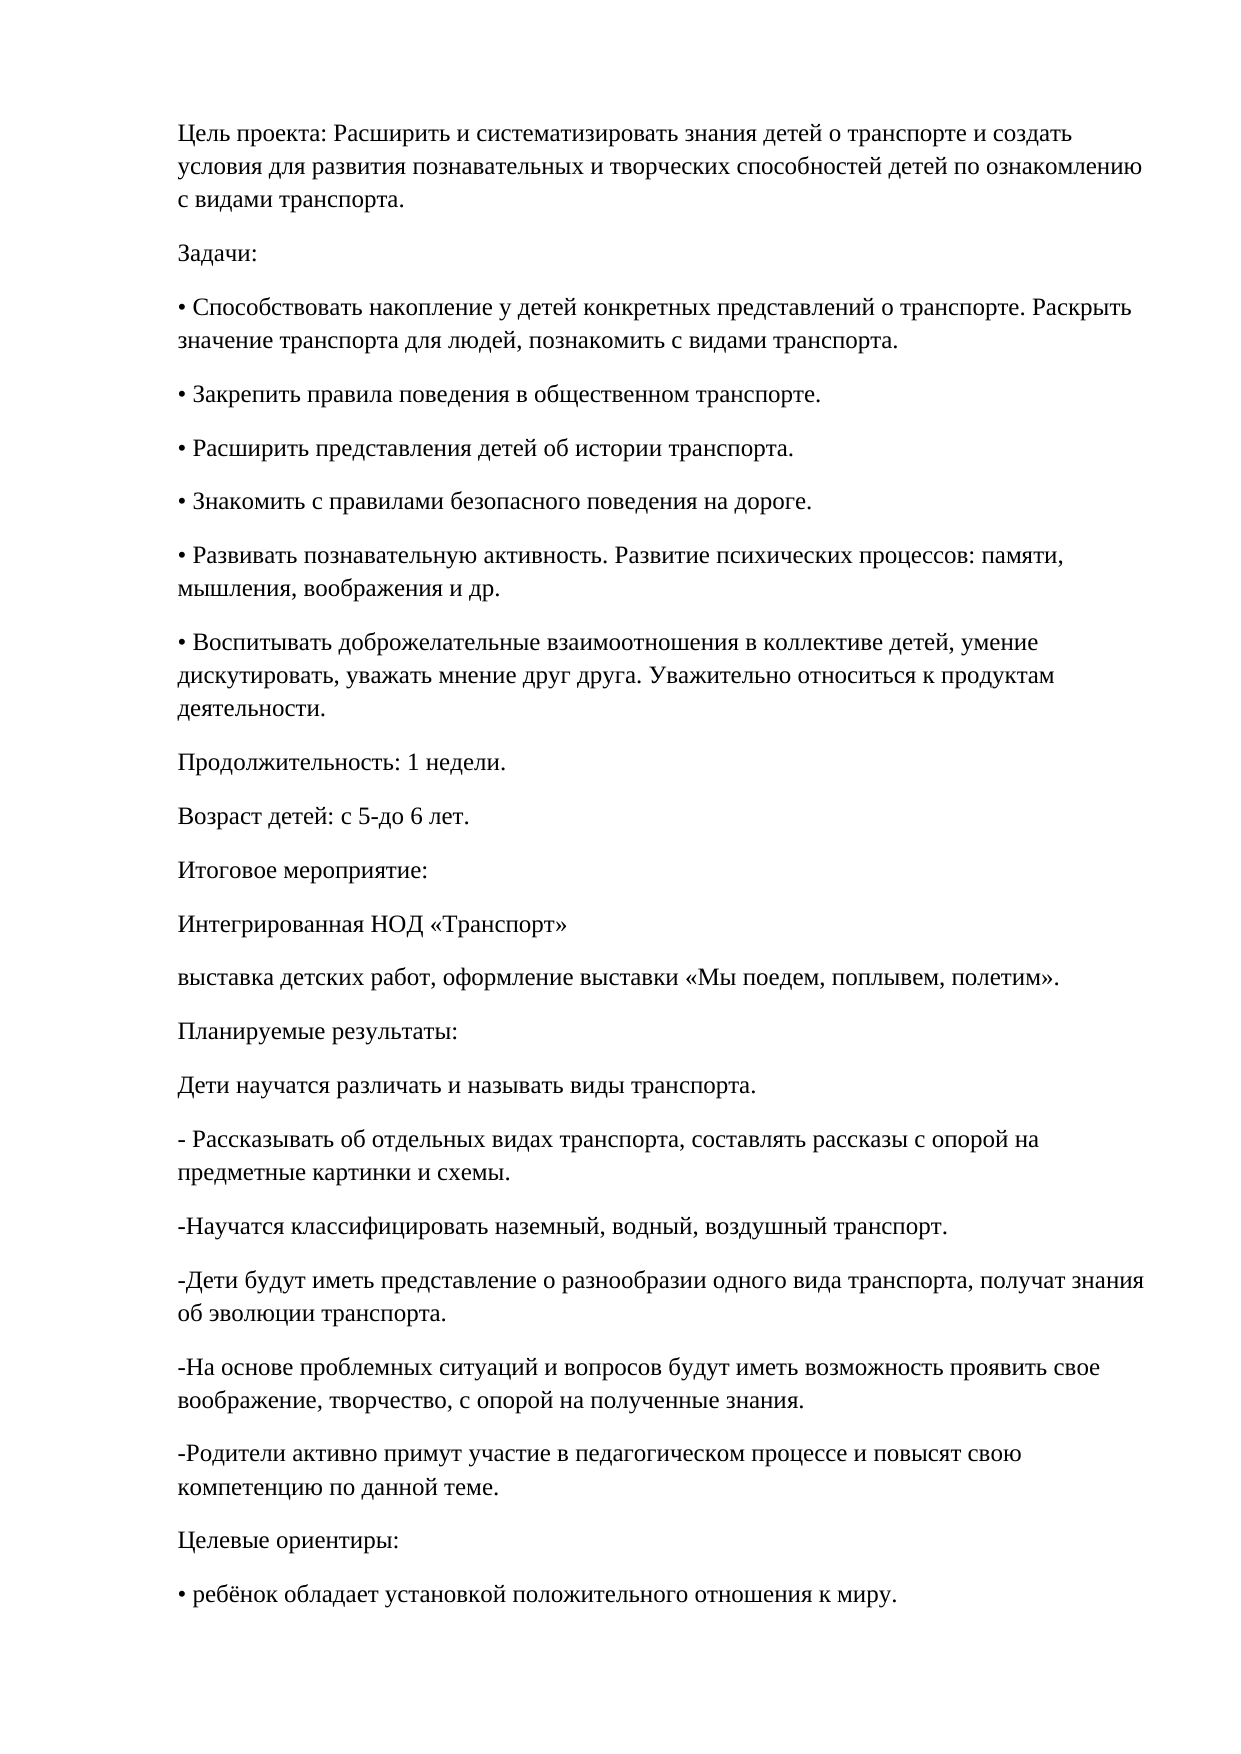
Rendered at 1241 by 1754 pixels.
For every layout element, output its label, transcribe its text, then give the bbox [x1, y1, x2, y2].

text • ребёнок обладает установкой положительного отношения к миру. [177, 1579, 1152, 1608]
text Задачи: [177, 238, 1152, 267]
text • Воспитывать доброжелательные взаимоотношения в коллективе детей, умение дискутировать, уважать мнение друг друга. Уважительно относиться к продуктам деятельности. [177, 627, 1152, 722]
text Планируемые результаты: [177, 1016, 1152, 1045]
text • Расширить представления детей об истории транспорта. [177, 433, 1152, 461]
text Продолжительность: 1 недели. [177, 747, 1152, 776]
text • Способствовать накопление у детей конкретных представлений о транспорте. Раскрыть значение транспорта для людей, познакомить с видами транспорта. [177, 292, 1152, 354]
text Итоговое мероприятие: [177, 855, 1152, 883]
text -Родители активно примут участие в педагогическом процессе и повысят свою компетенцию по данной теме. [177, 1438, 1152, 1500]
text Целевые ориентиры: [177, 1525, 1152, 1554]
text -Научатся классифицировать наземный, водный, воздушный транспорт. [177, 1211, 1152, 1240]
text -На основе проблемных ситуаций и вопросов будут иметь возможность проявить свое воображение, творчество, с опорой на полученные знания. [177, 1352, 1152, 1413]
text Интегрированная НОД «Транспорт» [177, 909, 1152, 937]
text Возраст детей: с 5-до 6 лет. [177, 801, 1152, 830]
text - Рассказывать об отдельных видах транспорта, составлять рассказы с опорой на предметные картинки и схемы. [177, 1124, 1152, 1186]
text • Закрепить правила поведения в общественном транспорте. [177, 379, 1152, 407]
text • Знакомить с правилами безопасного поведения на дороге. [177, 486, 1152, 515]
text Цель проекта: Расширить и систематизировать знания детей о транспорте и создать условия для развития познавательных и творческих способностей детей по ознакомлению с видами транспорта. [177, 118, 1152, 213]
text -Дети будут иметь представление о разнообразии одного вида транспорта, получат знания об эволюции транспорта. [177, 1265, 1152, 1327]
text • Развивать познавательную активность. Развитие психических процессов: памяти, мышления, воображения и др. [177, 540, 1152, 602]
text Дети научатся различать и называть виды транспорта. [177, 1070, 1152, 1099]
text выставка детских работ, оформление выставки «Мы поедем, поплывем, полетим». [177, 962, 1152, 991]
